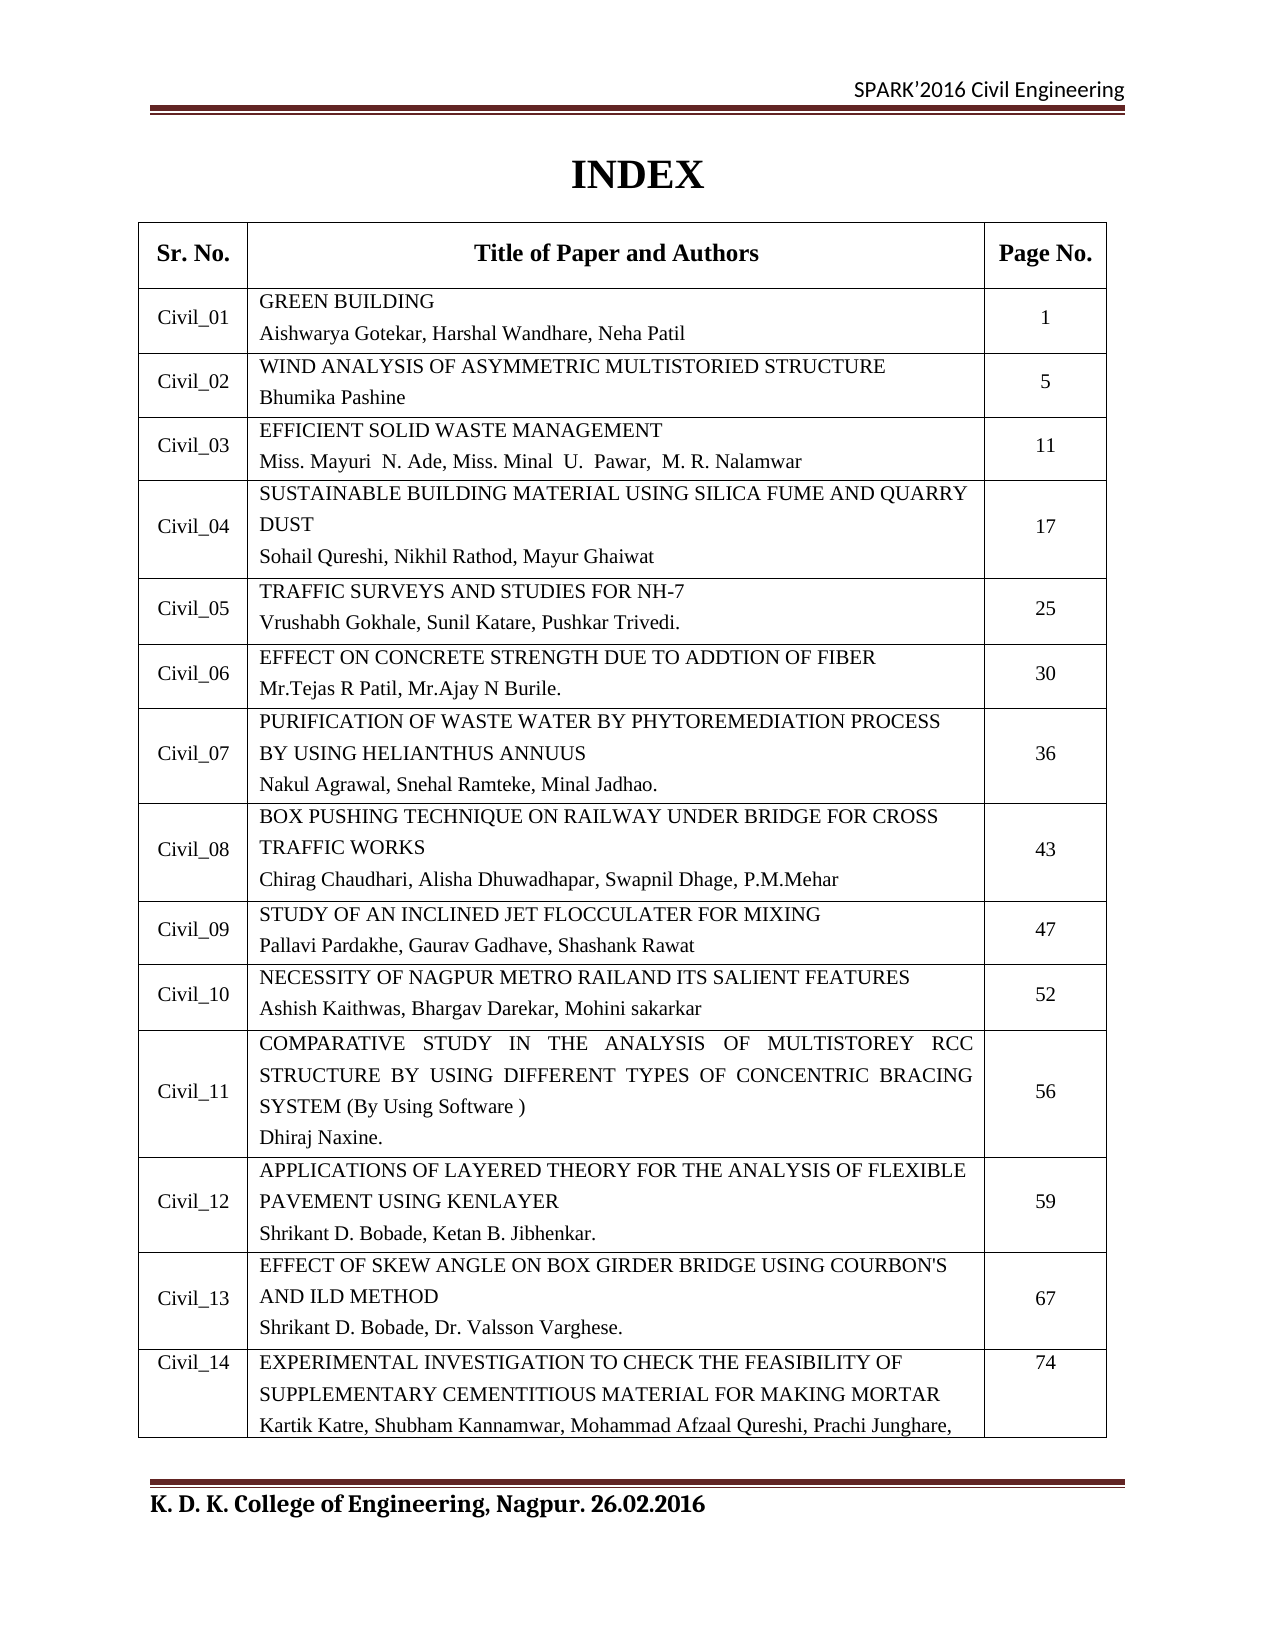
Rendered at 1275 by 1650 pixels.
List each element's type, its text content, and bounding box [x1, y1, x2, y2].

table_cell GREEN BUILDING Aishwarya Gotekar, Harshal Wandhare, Neha Patil [248, 289, 984, 352]
table_cell NECESSITY OF NAGPUR METRO RAILAND ITS SALIENT FEATURES Ashish Kaithwas, Bhargav Darekar, Mohini sakarkar [248, 965, 984, 1030]
table_cell Civil_01 [139, 289, 247, 352]
table_cell 17 [985, 481, 1106, 578]
table_header Sr. No. [139, 223, 247, 288]
table_cell EFFICIENT SOLID WASTE MANAGEMENT Miss. Mayuri N. Ade, Miss. Minal U. Pawar, M. R. Nalamwar [248, 418, 984, 480]
table_cell Civil_09 [139, 902, 247, 964]
table_cell 74 [985, 1350, 1106, 1437]
table_cell 52 [985, 965, 1106, 1030]
table_cell STUDY OF AN INCLINED JET FLOCCULATER FOR MIXING Pallavi Pardakhe, Gaurav Gadhave, Shashank Rawat [248, 902, 984, 964]
table_cell 59 [985, 1158, 1106, 1252]
table_cell EFFECT ON CONCRETE STRENGTH DUE TO ADDTION OF FIBER Mr.Tejas R Patil, Mr.Ajay N Burile. [248, 645, 984, 708]
table_cell 11 [985, 418, 1106, 480]
table_cell APPLICATIONS OF LAYERED THEORY FOR THE ANALYSIS OF FLEXIBLE PAVEMENT USING KENLAYER Shrikant D. Bobade, Ketan B. Jibhenkar. [248, 1158, 984, 1252]
table_cell 25 [985, 579, 1106, 644]
table_cell 47 [985, 902, 1106, 964]
table_cell Civil_02 [139, 354, 247, 417]
table_cell Civil_10 [139, 965, 247, 1030]
table_cell 36 [985, 709, 1106, 803]
table_header Page No. [985, 223, 1106, 288]
table_cell Civil_12 [139, 1158, 247, 1252]
table_cell 1 [985, 289, 1106, 352]
table_cell Civil_07 [139, 709, 247, 803]
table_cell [248, 1350, 984, 1437]
table_cell 5 [985, 354, 1106, 417]
table_cell Civil_04 [139, 481, 247, 578]
table_cell 67 [985, 1253, 1106, 1349]
table_cell TRAFFIC SURVEYS AND STUDIES FOR NH-7 Vrushabh Gokhale, Sunil Katare, Pushkar Trivedi. [248, 579, 984, 644]
table_cell 43 [985, 804, 1106, 901]
table_cell Civil_08 [139, 804, 247, 901]
list INDEX [150, 150, 1125, 198]
table_cell SUSTAINABLE BUILDING MATERIAL USING SILICA FUME AND QUARRY DUST Sohail Qureshi, Nikhil Rathod, Mayur Ghaiwat [248, 481, 984, 578]
table_cell COMPARATIVE STUDY IN THE ANALYSIS OF MULTISTOREY RCC STRUCTURE BY USING DIFFERENT TYPES OF CONCENTRIC BRACING SYSTEM (By Using Software ) Dhiraj Naxine. [248, 1031, 984, 1157]
table_cell Civil_03 [139, 418, 247, 480]
table_cell Civil_14 [139, 1350, 247, 1437]
table_cell Civil_06 [139, 645, 247, 708]
table_cell PURIFICATION OF WASTE WATER BY PHYTOREMEDIATION PROCESS BY USING HELIANTHUS ANNUUS Nakul Agrawal, Snehal Ramteke, Minal Jadhao. [248, 709, 984, 803]
table_header Title of Paper and Authors [248, 223, 984, 288]
table_cell Civil_05 [139, 579, 247, 644]
table_cell EFFECT OF SKEW ANGLE ON BOX GIRDER BRIDGE USING COURBON'S AND ILD METHOD Shrikant D. Bobade, Dr. Valsson Varghese. [248, 1253, 984, 1349]
table_cell Civil_11 [139, 1031, 247, 1157]
table_cell 56 [985, 1031, 1106, 1157]
table_cell Civil_13 [139, 1253, 247, 1349]
table_cell WIND ANALYSIS OF ASYMMETRIC MULTISTORIED STRUCTURE Bhumika Pashine [248, 354, 984, 417]
table_cell BOX PUSHING TECHNIQUE ON RAILWAY UNDER BRIDGE FOR CROSS TRAFFIC WORKS Chirag Chaudhari, Alisha Dhuwadhapar, Swapnil Dhage, P.M.Mehar [248, 804, 984, 901]
table_cell 30 [985, 645, 1106, 708]
